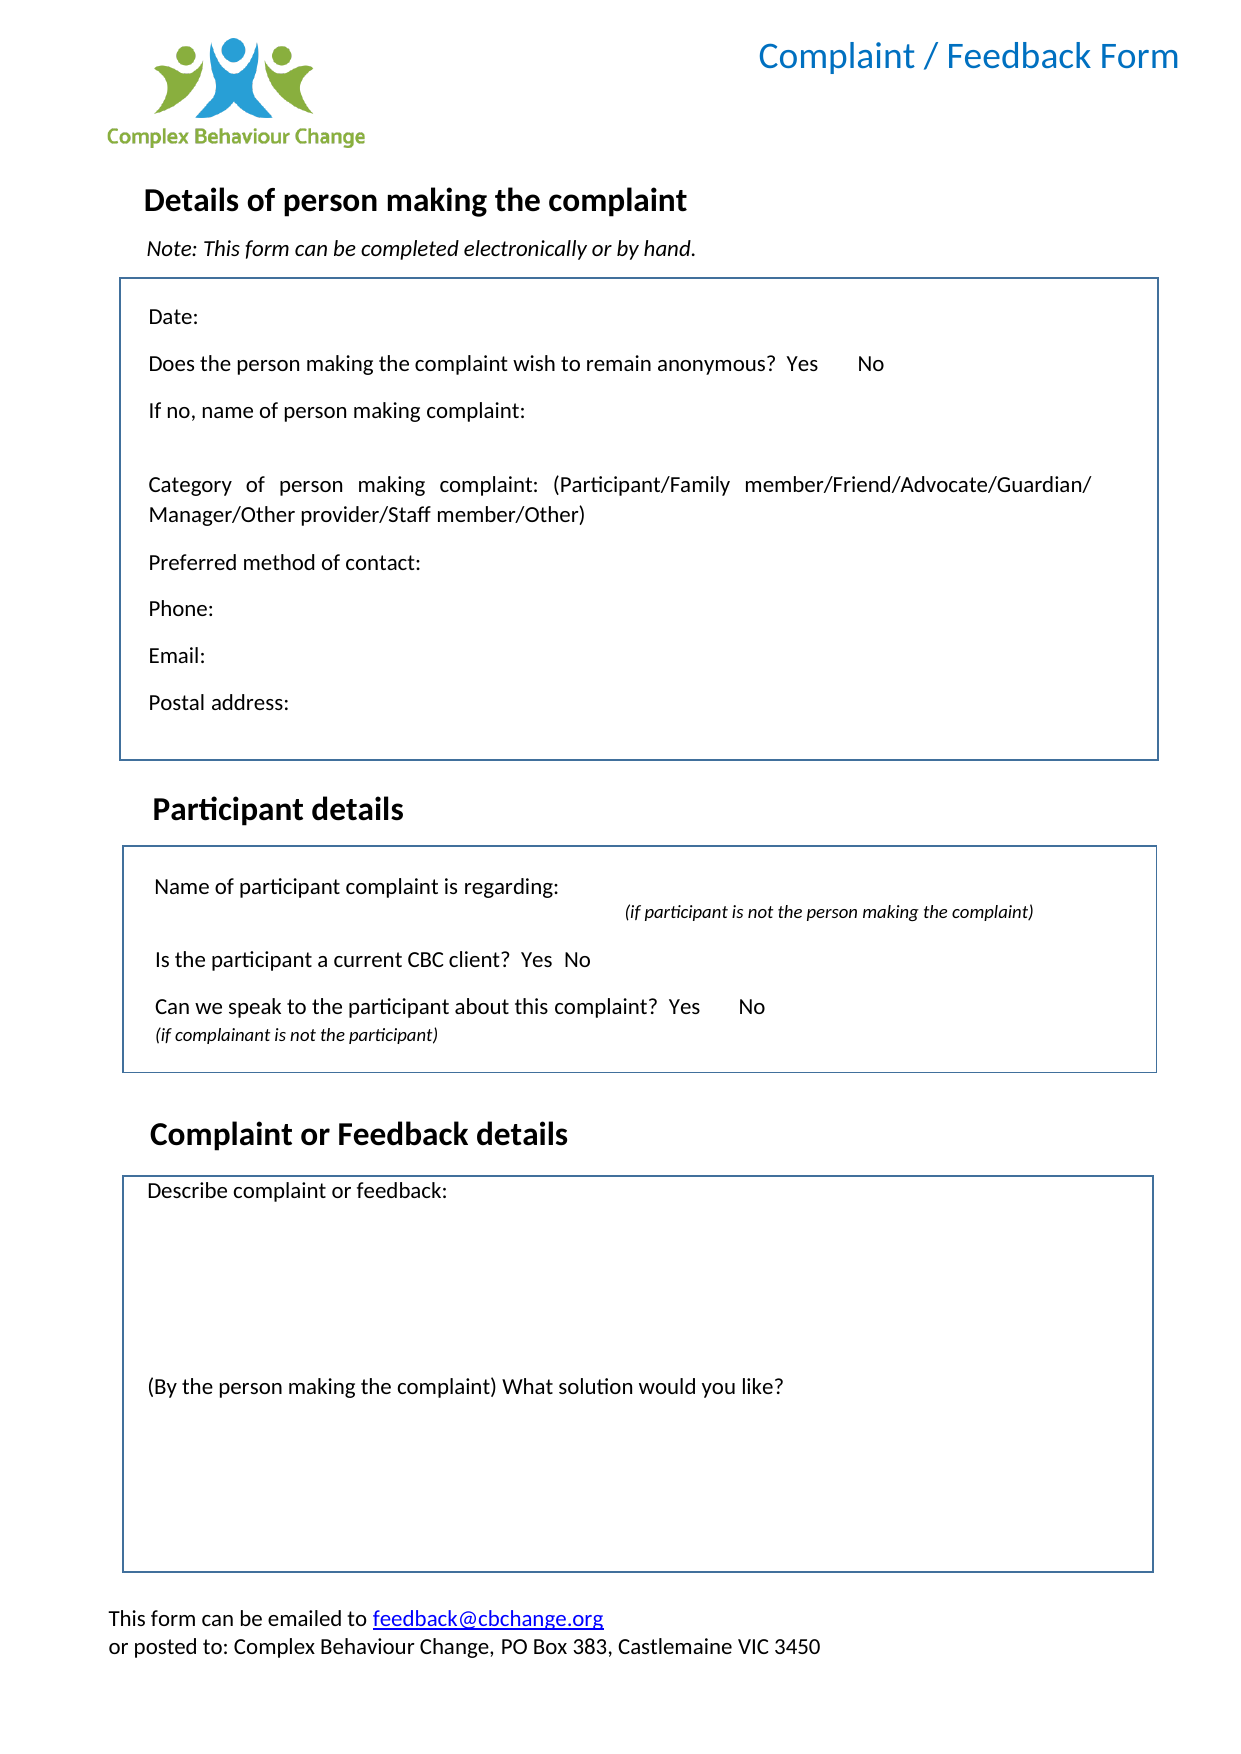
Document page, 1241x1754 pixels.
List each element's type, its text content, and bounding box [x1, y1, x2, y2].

text Complaint or Feedback details [150, 1113, 1180, 1153]
picture [107, 38, 365, 148]
subtitle Details of person making the complaint [144, 179, 1180, 220]
text or posted to: Complex Behaviour Change, PO Box 383, Castlemaine VIC 3450 [108, 1632, 1180, 1660]
subtitle Participant details [152, 788, 1180, 828]
text This form can be emailed to feedback@cbchange.org [108, 1604, 1180, 1632]
text Note: This form can be completed electronically or by hand. [146, 234, 1180, 262]
text Complaint / Feedback Form [144, 32, 1180, 77]
